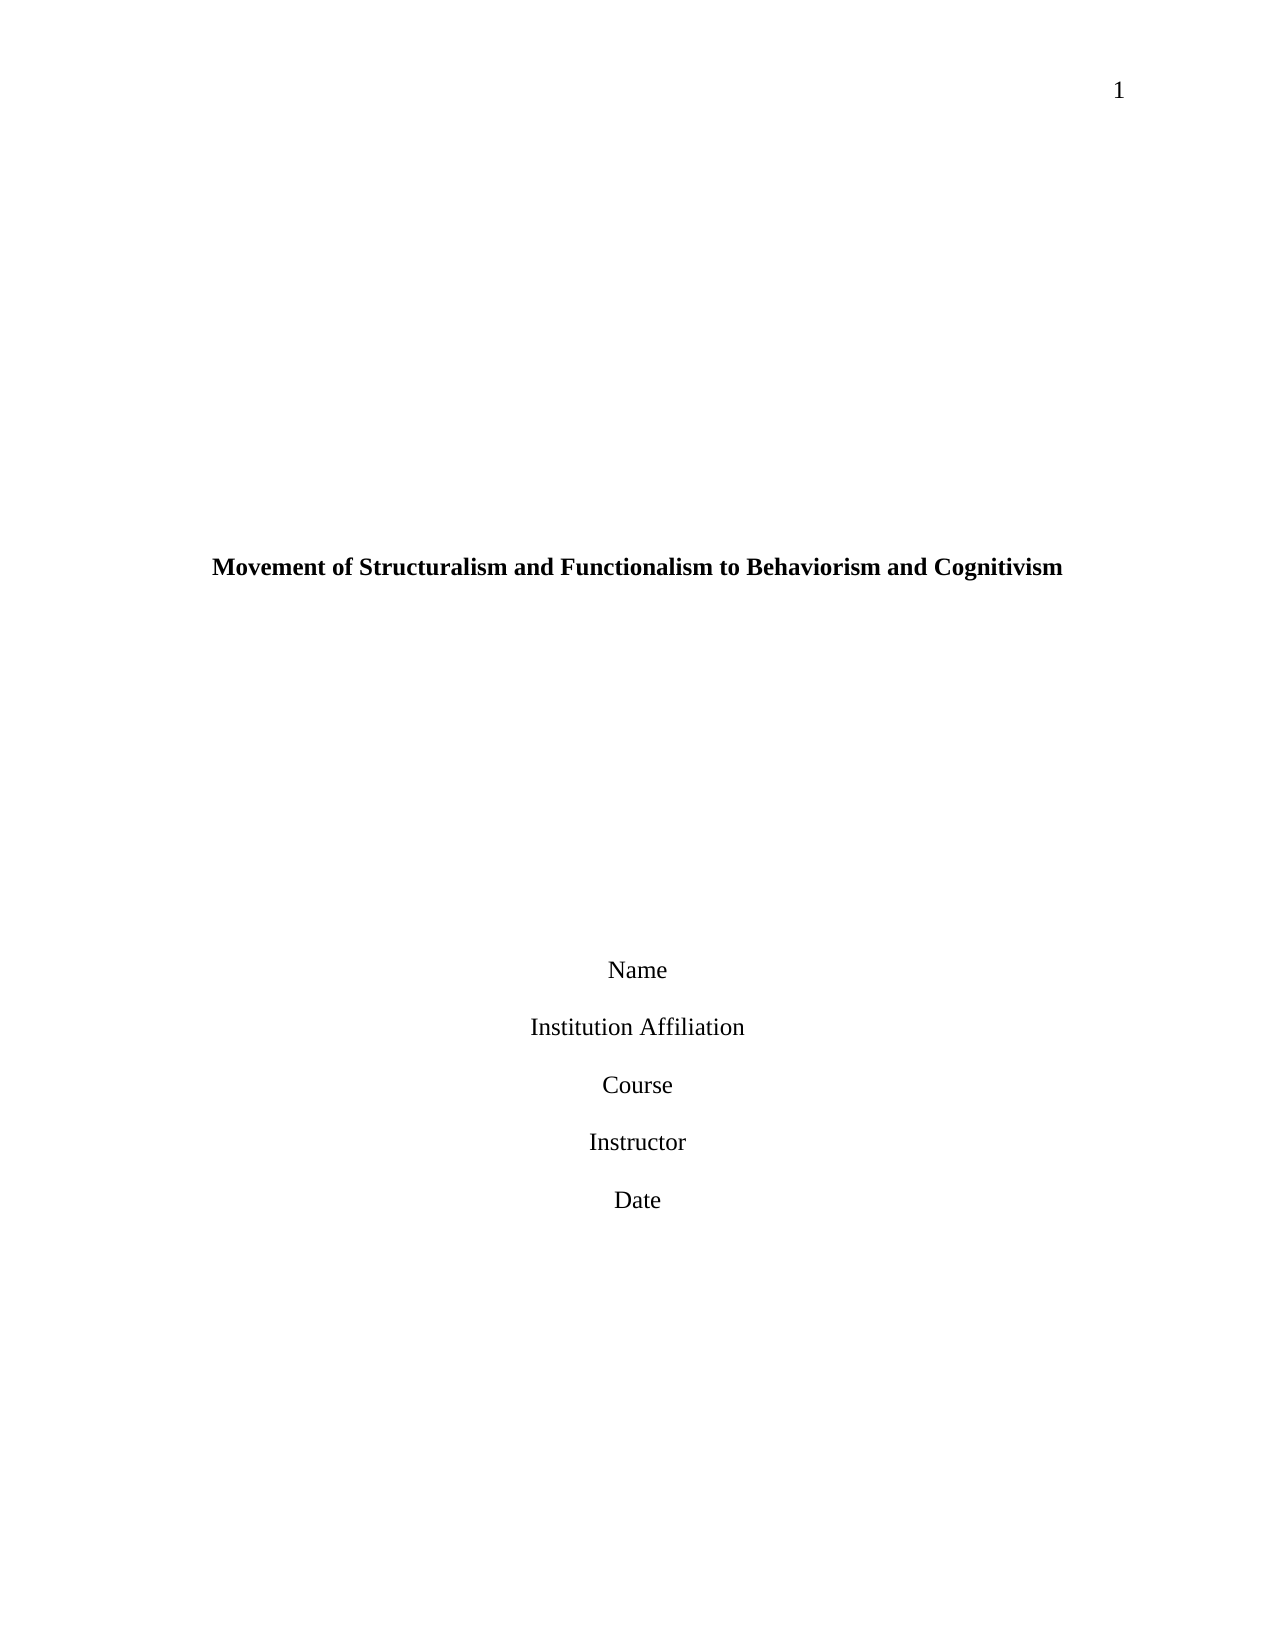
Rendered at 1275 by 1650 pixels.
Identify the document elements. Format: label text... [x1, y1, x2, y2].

text Course [150, 1070, 1125, 1099]
text Date [150, 1185, 1125, 1214]
text Movement of Structuralism and Functionalism to Behaviorism and Cognitivism [150, 552, 1125, 581]
text Institution Affiliation [150, 1012, 1125, 1041]
text Instructor [150, 1127, 1125, 1156]
text Name [150, 955, 1125, 984]
